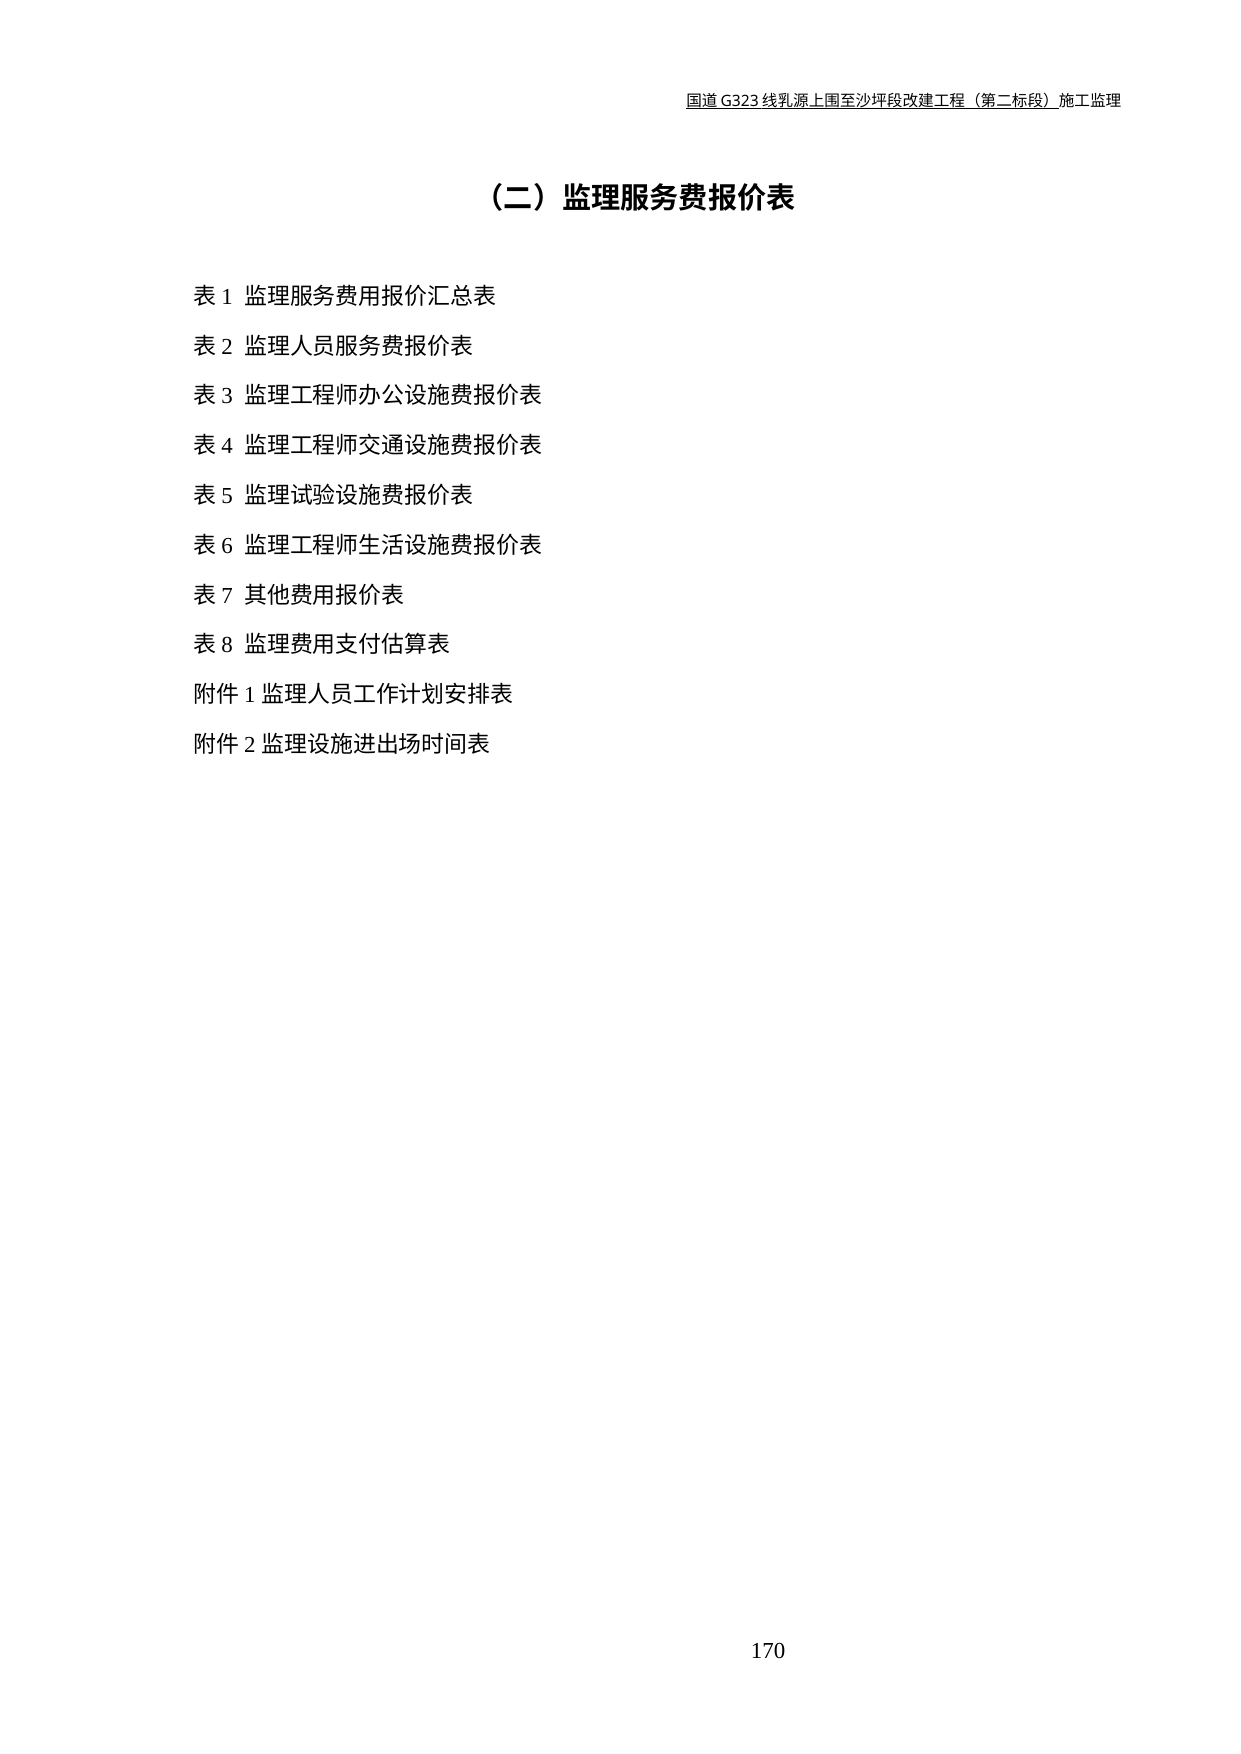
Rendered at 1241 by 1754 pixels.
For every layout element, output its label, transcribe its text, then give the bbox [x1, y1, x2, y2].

text 表5 监理试验设施费报价表 [148, 477, 1122, 510]
text 表6 监理工程师生活设施费报价表 [148, 527, 1122, 560]
text 表2 监理人员服务费报价表 [148, 327, 1122, 361]
text 表3 监理工程师办公设施费报价表 [148, 377, 1122, 411]
text 表4 监理工程师交通设施费报价表 [148, 427, 1122, 460]
text 附件2 监理设施进出场时间表 [148, 726, 1122, 759]
text 表7 其他费用报价表 [148, 576, 1122, 610]
text 表1 监理服务费用报价汇总表 [148, 278, 1122, 311]
text （二）监理服务费报价表 [148, 175, 1122, 217]
text 附件1 监理人员工作计划安排表 [148, 676, 1122, 709]
text 表8 监理费用支付估算表 [148, 626, 1122, 659]
